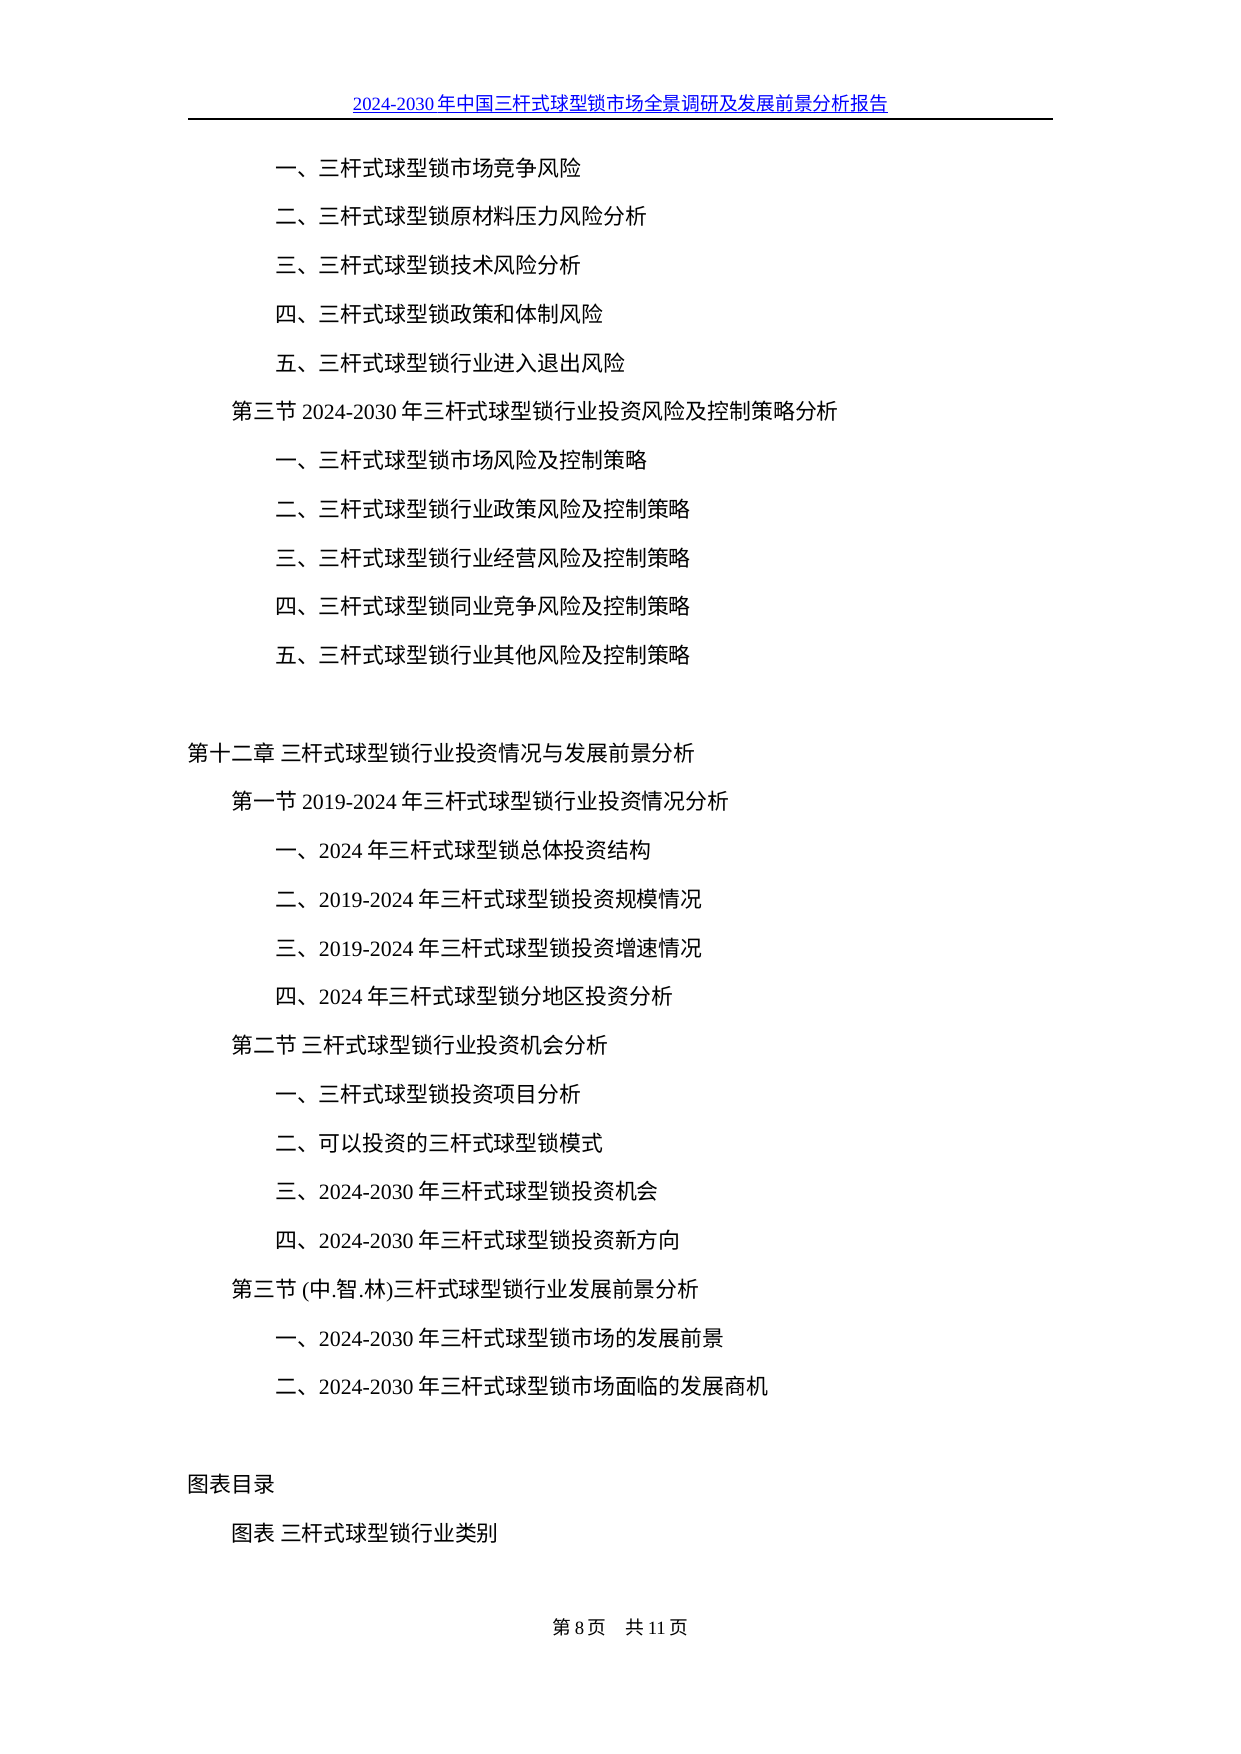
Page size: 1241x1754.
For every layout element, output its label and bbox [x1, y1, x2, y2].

text [187, 150, 1053, 1548]
